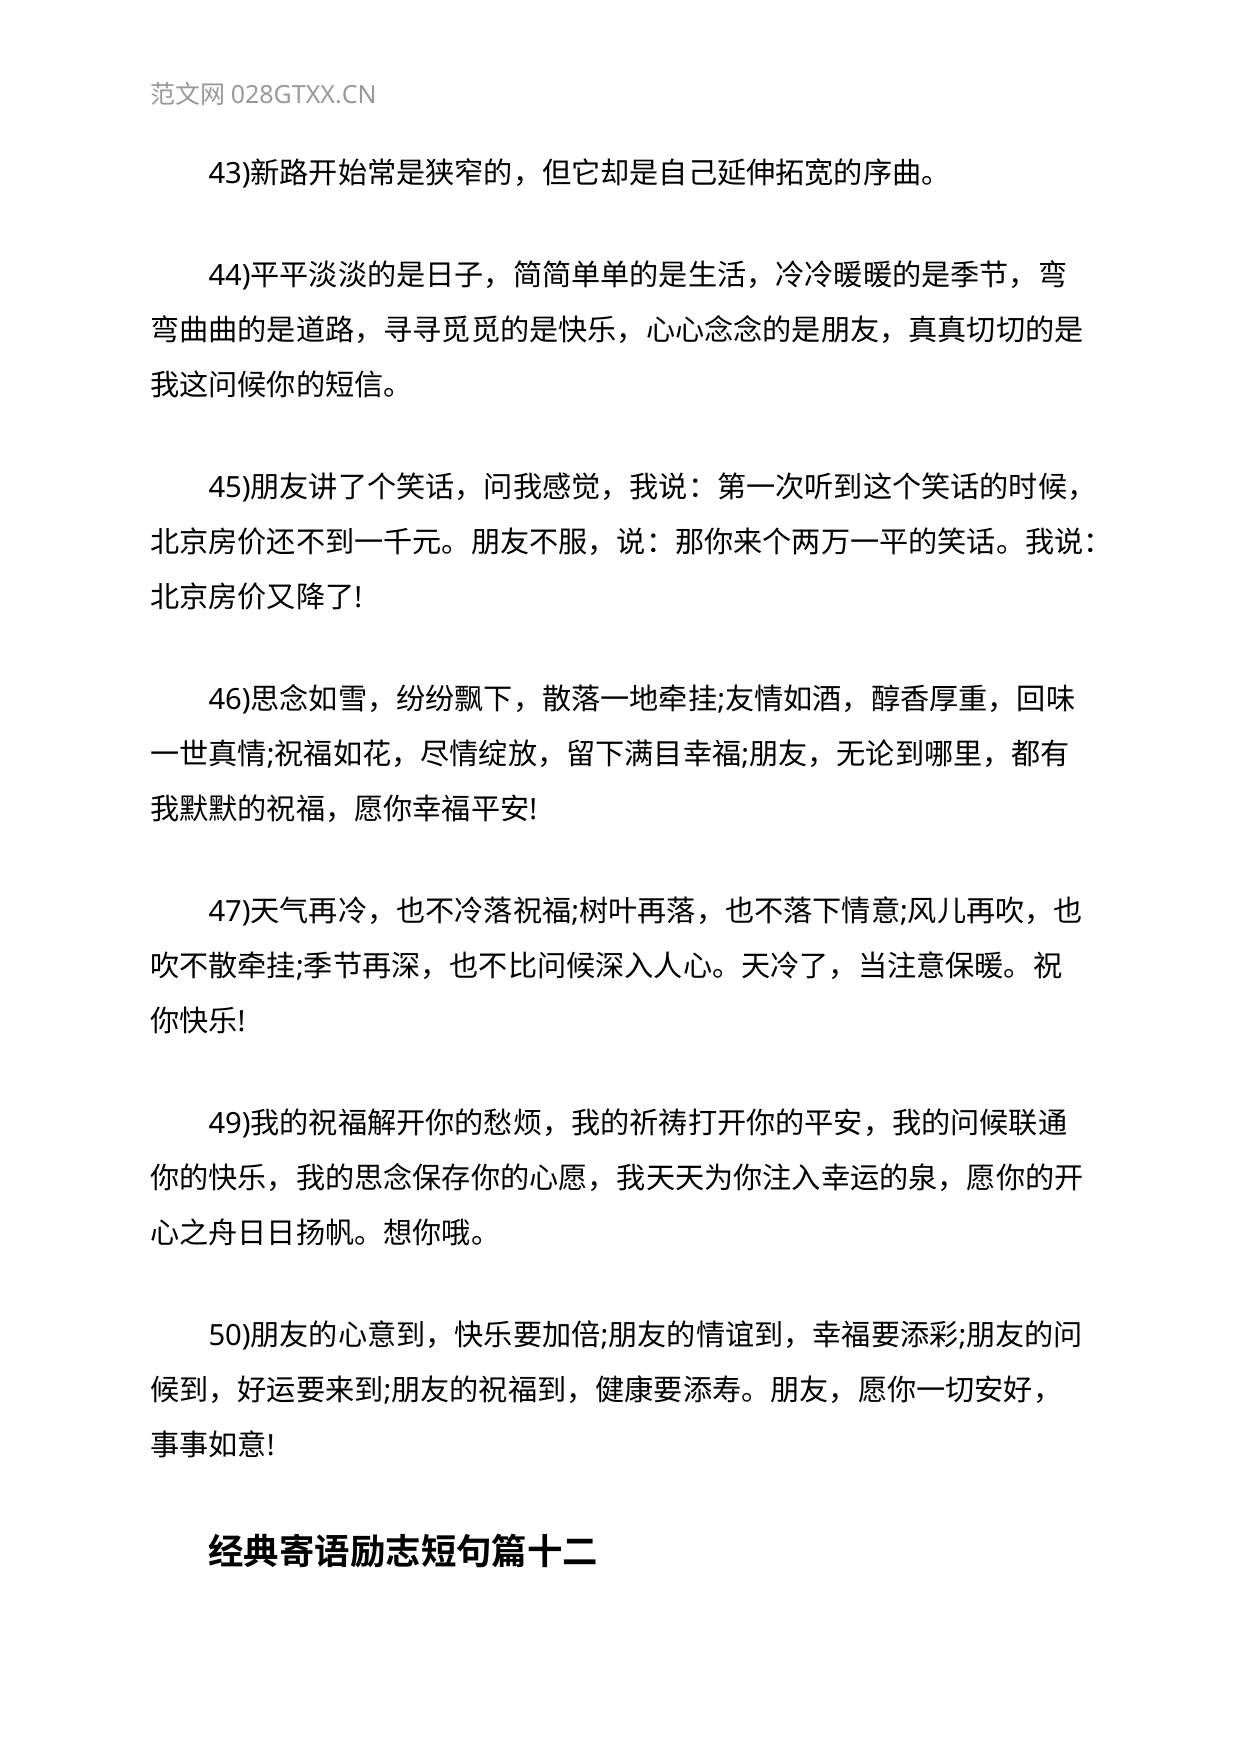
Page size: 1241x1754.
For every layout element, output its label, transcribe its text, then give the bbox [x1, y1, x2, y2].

text 50)朋友的心意到，快乐要加倍;朋友的情谊到，幸福要添彩;朋友的问候到，好运要来到;朋友的祝福到，健康要添寿。朋友，愿你一切安好，事事如意! [150, 1311, 1090, 1463]
text 45)朋友讲了个笑话，问我感觉，我说：第一次听到这个笑话的时候，北京房价还不到一千元。朋友不服，说：那你来个两万一平的笑话。我说：北京房价又降了! [150, 464, 1090, 616]
text 44)平平淡淡的是日子，简简单单的是生活，冷冷暖暖的是季节，弯弯曲曲的是道路，寻寻觅觅的是快乐，心心念念的是朋友，真真切切的是我这问候你的短信。 [150, 252, 1090, 404]
text 经典寄语励志短句篇十二 [150, 1523, 1090, 1574]
text 43)新路开始常是狭窄的，但它却是自己延伸拓宽的序曲。 [150, 150, 1090, 192]
text 49)我的祝福解开你的愁烦，我的祈祷打开你的平安，我的问候联通你的快乐，我的思念保存你的心愿，我天天为你注入幸运的泉，愿你的开心之舟日日扬帆。想你哦。 [150, 1099, 1090, 1252]
text 46)思念如雪，纷纷飘下，散落一地牵挂;友情如酒，醇香厚重，回味一世真情;祝福如花，尽情绽放，留下满目幸福;朋友，无论到哪里，都有我默默的祝福，愿你幸福平安! [150, 676, 1090, 828]
text 47)天气再冷，也不冷落祝福;树叶再落，也不落下情意;风儿再吹，也吹不散牵挂;季节再深，也不比问候深入人心。天冷了，当注意保暖。祝你快乐! [150, 887, 1090, 1040]
